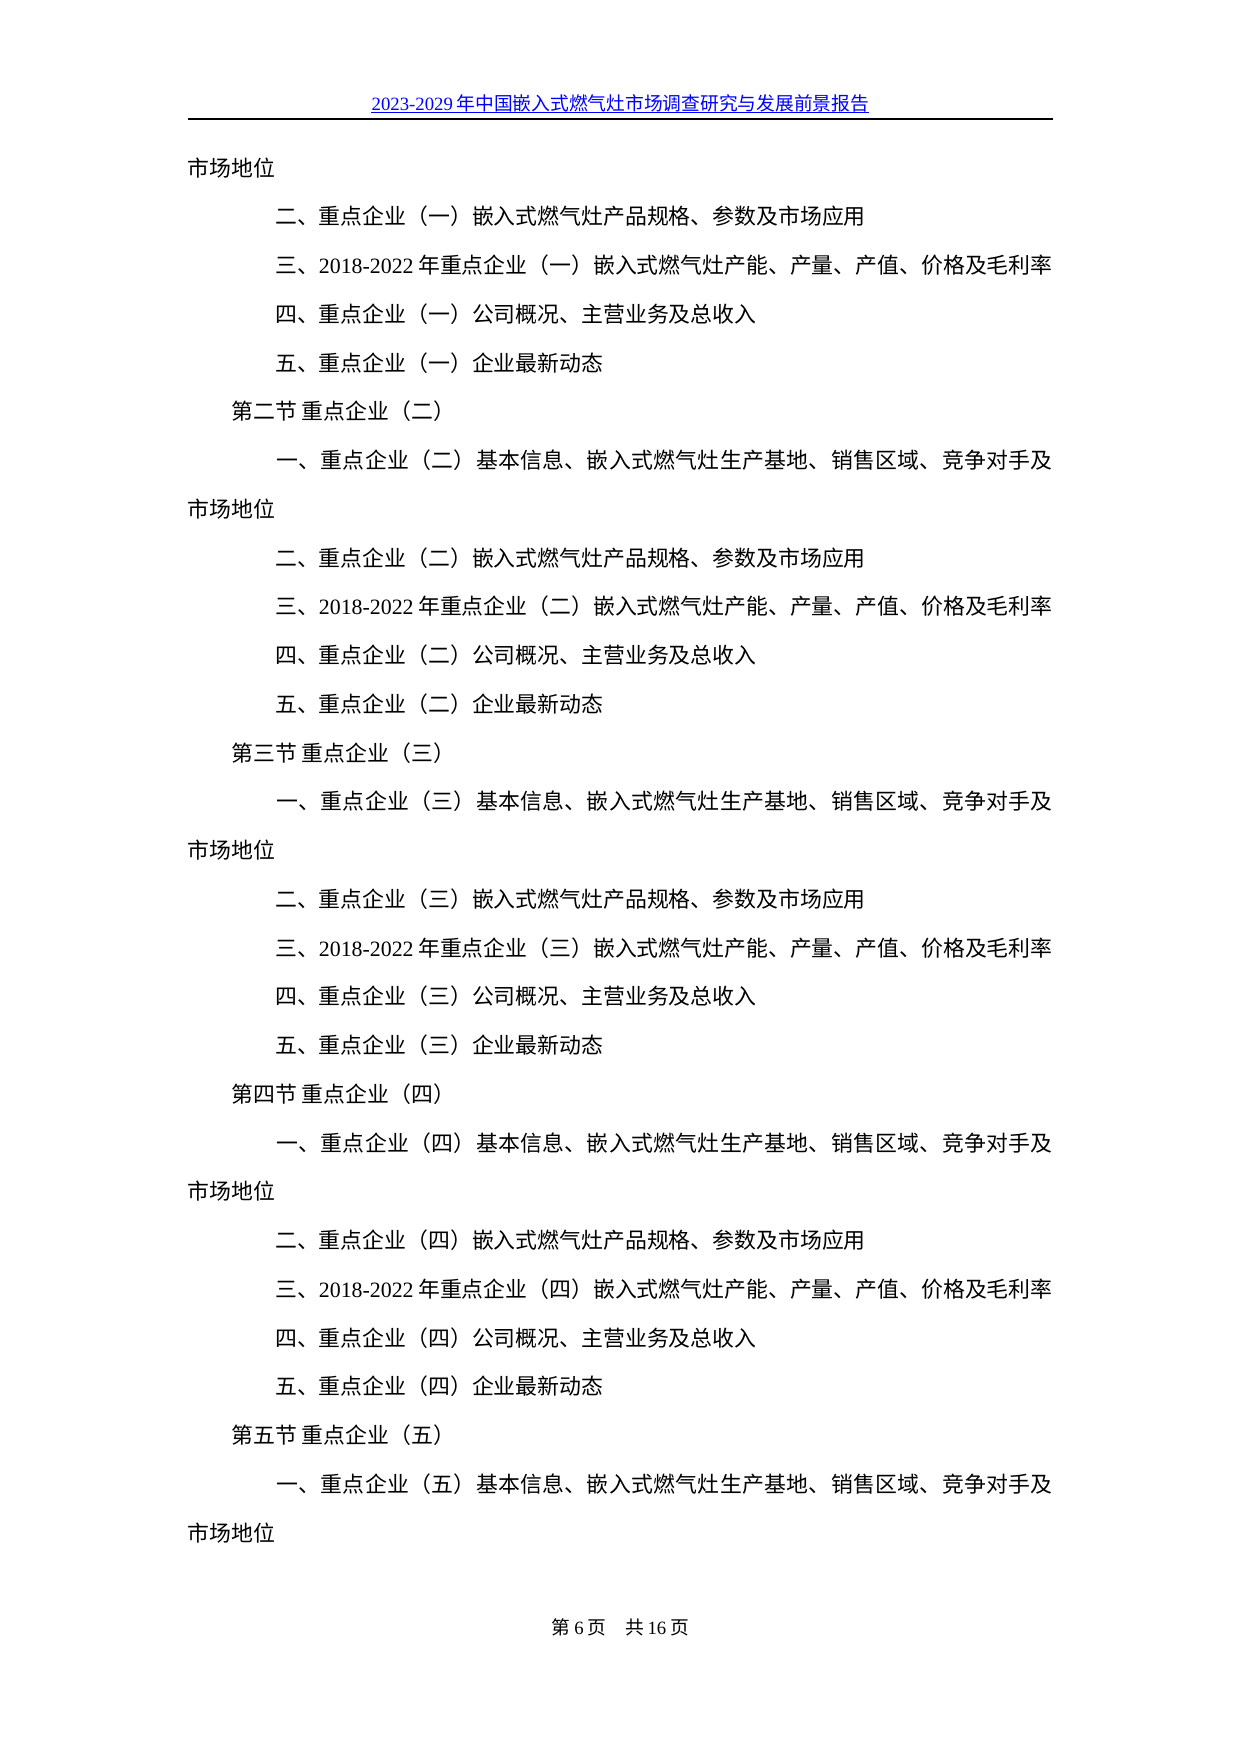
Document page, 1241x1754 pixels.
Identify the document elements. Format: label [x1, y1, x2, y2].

text [187, 150, 1053, 1548]
